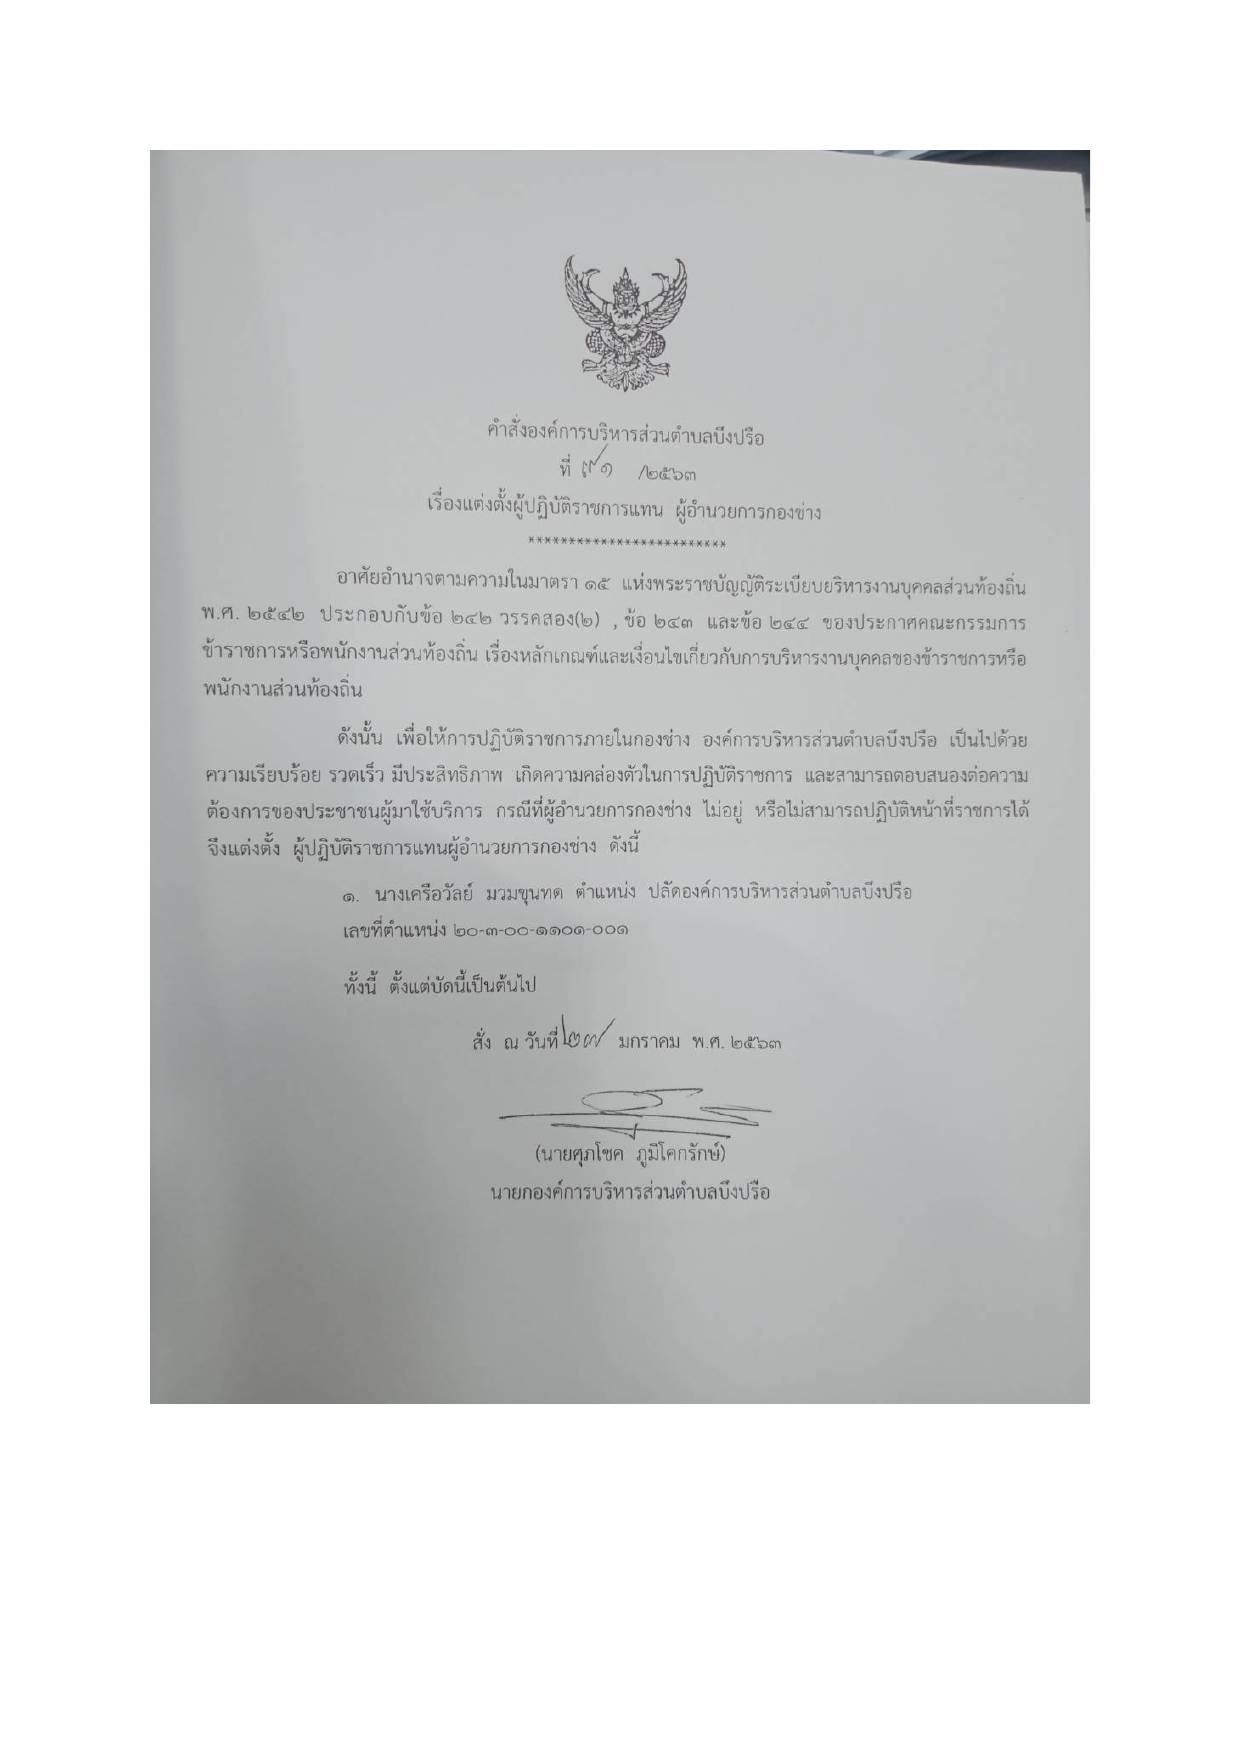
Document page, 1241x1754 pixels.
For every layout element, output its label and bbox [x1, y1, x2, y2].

picture [150, 150, 1091, 1404]
